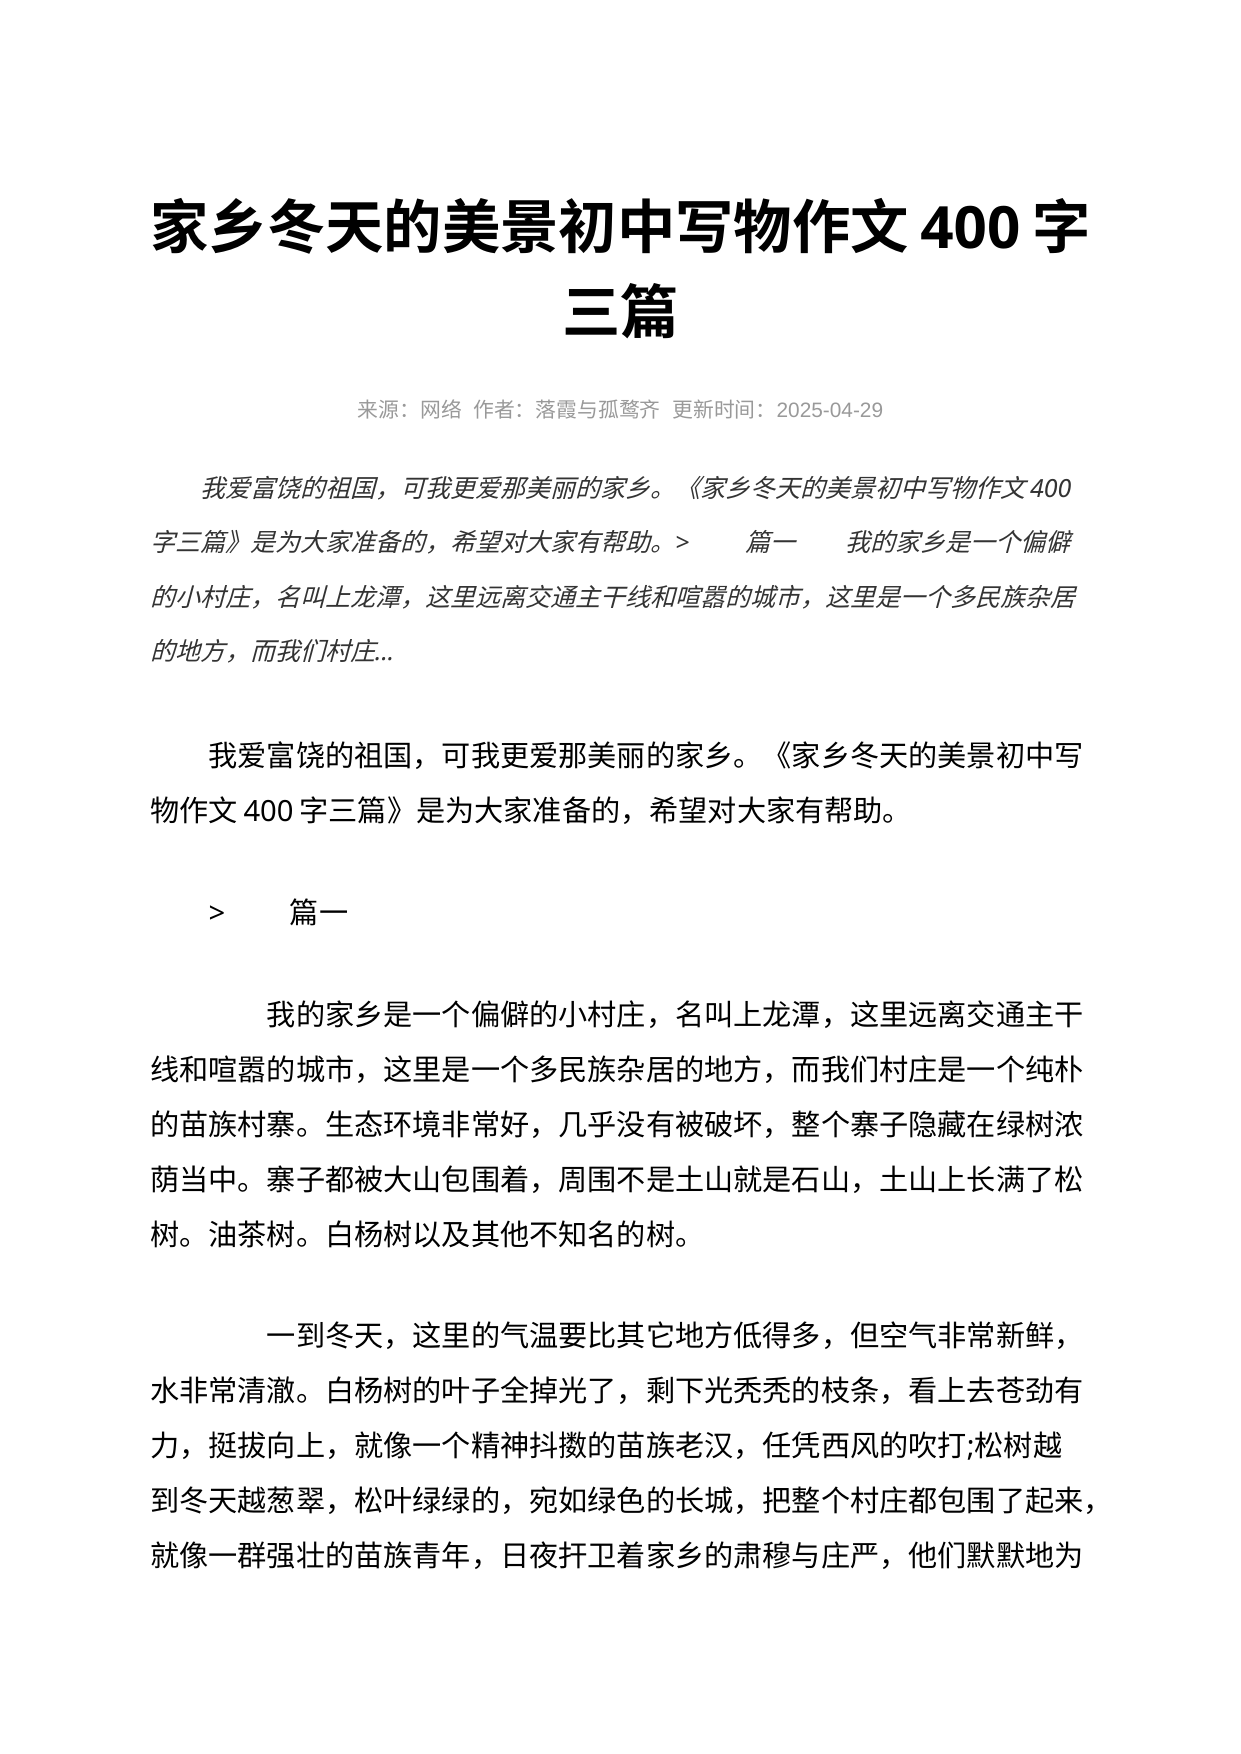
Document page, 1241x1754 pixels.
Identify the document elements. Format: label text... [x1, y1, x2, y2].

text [150, 1313, 1090, 1575]
text 我的家乡是一个偏僻的小村庄，名叫上龙潭，这里远离交通主干线和喧嚣的城市，这里是一个多民族杂居的地方，而我们村庄是一个纯朴的苗族村寨。生态环境非常好，几乎没有被破坏，整个寨子隐藏在绿树浓荫当中。寨子都被大山包围着，周围不是土山就是石山，土山上长满了松树。油茶树。白杨树以及其他不知名的树。 [150, 991, 1090, 1253]
text 我爱富饶的祖国，可我更爱那美丽的家乡。《家乡冬天的美景初中写物作文400字三篇》是为大家准备的，希望对大家有帮助。> 篇一 我的家乡是一个偏僻的小村庄，名叫上龙潭，这里远离交通主干线和喧嚣的城市，这里是一个多民族杂居的地方，而我们村庄... [150, 468, 1090, 668]
text > 篇一 [150, 889, 1090, 932]
text 来源：网络 作者：落霞与孤鹜齐 更新时间：2025-04-29 [150, 397, 1090, 421]
text 我爱富饶的祖国，可我更爱那美丽的家乡。《家乡冬天的美景初中写物作文400字三篇》是为大家准备的，希望对大家有帮助。 [150, 733, 1090, 830]
subtitle 家乡冬天的美景初中写物作文400字三篇 [150, 181, 1090, 351]
